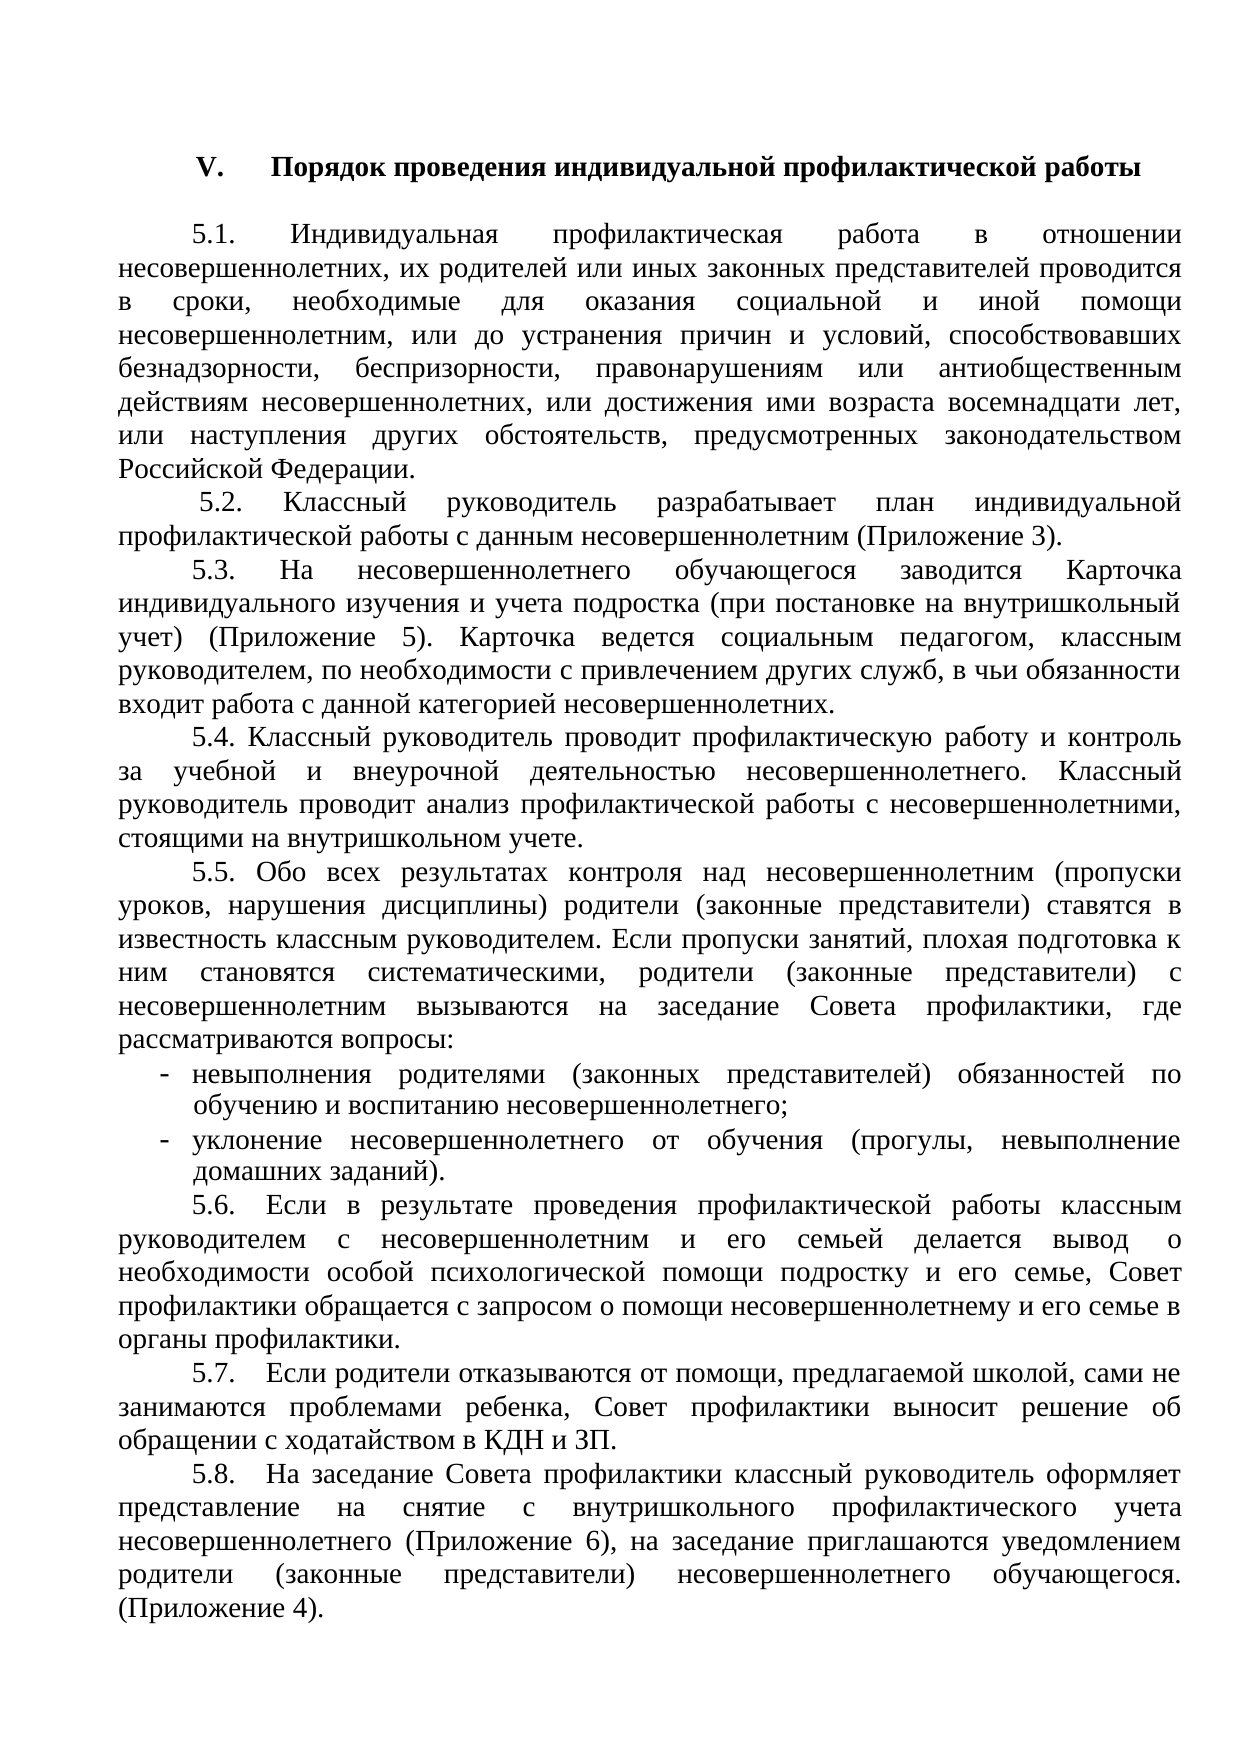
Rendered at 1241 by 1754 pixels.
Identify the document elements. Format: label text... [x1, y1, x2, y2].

list Если родители отказываются от помощи, предлагаемой школой, сами не занимаются проблемами ребенка, Совет профилактики выносит решение об обращении с ходатайством в КДН и ЗП. [118, 1355, 1182, 1456]
list Классный руководитель проводит профилактическую работу и контроль за учебной и внеурочной деятельностью несовершеннолетнего. Классный руководитель проводит анализ профилактической работы с несовершеннолетними, стоящими на внутришкольном учете. [118, 719, 1182, 854]
list Обо всех результатах контроля над несовершеннолетним (пропуски уроков, нарушения дисциплины) родители (законные представители) ставятся в известность классным руководителем. Если пропуски занятий, плохая подготовка к ним становятся систематическими, родители (законные представители) с несовершеннолетним вызываются на заседание Совета профилактики, где рассматриваются вопросы: [118, 854, 1182, 1055]
subtitle V. Порядок проведения индивидуальной профилактической работы [196, 149, 1198, 183]
list Классный руководитель разрабатывает план индивидуальной профилактической работы с данным несовершеннолетним (Приложение 3). [118, 484, 1182, 552]
list На несовершеннолетнего обучающегося заводится Карточка индивидуального изучения и учета подростка (при постановке на внутришкольный учет) (Приложение 5). Карточка ведется социальным педагогом, классным руководителем, по необходимости с привлечением других служб, в чьи обязанности входит работа с данной категорией несовершеннолетних. [118, 552, 1182, 719]
list уклонение несовершеннолетнего от обучения (прогулы, невыполнение домашних заданий). [156, 1123, 1181, 1187]
list Если в результате проведения профилактической работы классным руководителем с несовершеннолетним и его семьей делается вывод о необходимости особой психологической помощи подростку и его семье, Совет профилактики обращается с запросом о помощи несовершеннолетнему и его семье в органы профилактики. [118, 1187, 1182, 1355]
list невыполнения родителями (законных представителей) обязанностей по обучению и воспитанию несовершеннолетнего; [156, 1057, 1182, 1121]
list Индивидуальная профилактическая работа в отношении несовершеннолетних, их родителей или иных законных представителей проводится в сроки, необходимые для оказания социальной и иной помощи несовершеннолетним, или до устранения причин и условий, способствовавших безнадзорности, беспризорности, правонарушениям или антиобщественным действиям несовершеннолетних, или достижения ими возраста восемнадцати лет, или наступления других обстоятельств, предусмотренных законодательством Российской Федерации. [118, 216, 1182, 484]
list На заседание Совета профилактики классный руководитель оформляет представление на снятие с внутришкольного профилактического учета несовершеннолетнего (Приложение 6), на заседание приглашаются уведомлением родители (законные представители) несовершеннолетнего обучающегося. (Приложение 4). [118, 1456, 1182, 1624]
